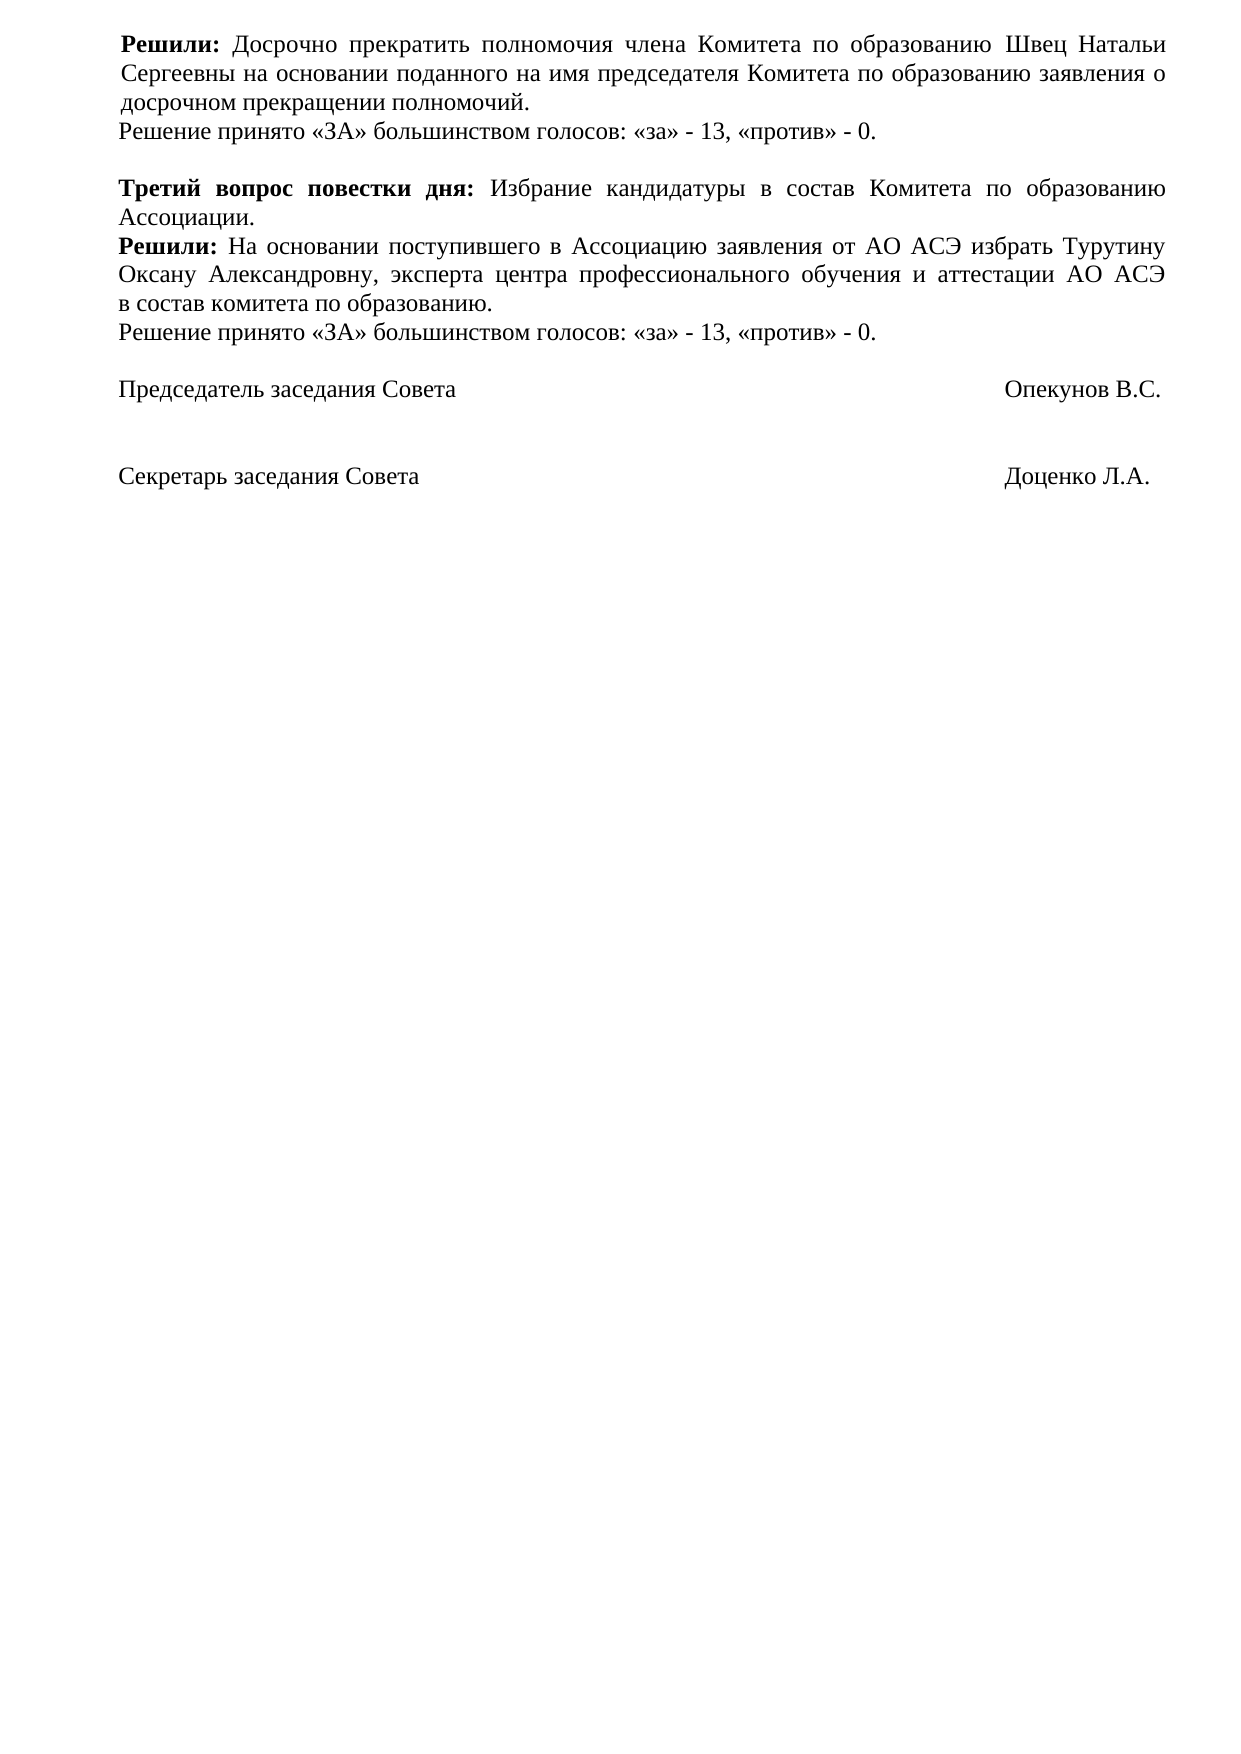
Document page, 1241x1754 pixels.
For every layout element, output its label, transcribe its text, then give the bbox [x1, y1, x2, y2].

text Председатель заседания Совета Опекунов В.С. [118, 374, 1167, 403]
text Решили: Досрочно прекратить полномочия члена Комитета по образованию Швец Натальи Сергеевны на основании поданного на имя председателя Комитета по образованию заявления о досрочном прекращении полномочий. [121, 29, 1167, 116]
text Решение принято «ЗА» большинством голосов: «за» - 13, «против» - 0. [118, 317, 1167, 346]
text Секретарь заседания Совета Доценко Л.А. [118, 461, 1167, 489]
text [118, 116, 1167, 144]
text Решили: На основании поступившего в Ассоциацию заявления от АО АСЭ избрать Турутину Оксану Александровну, эксперта центра профессионального обучения и аттестации АО АСЭ в состав комитета по образованию. [118, 231, 1167, 317]
text Третий вопрос повестки дня: Избрание кандидатуры в состав Комитета по образованию Ассоциации. [118, 173, 1167, 231]
